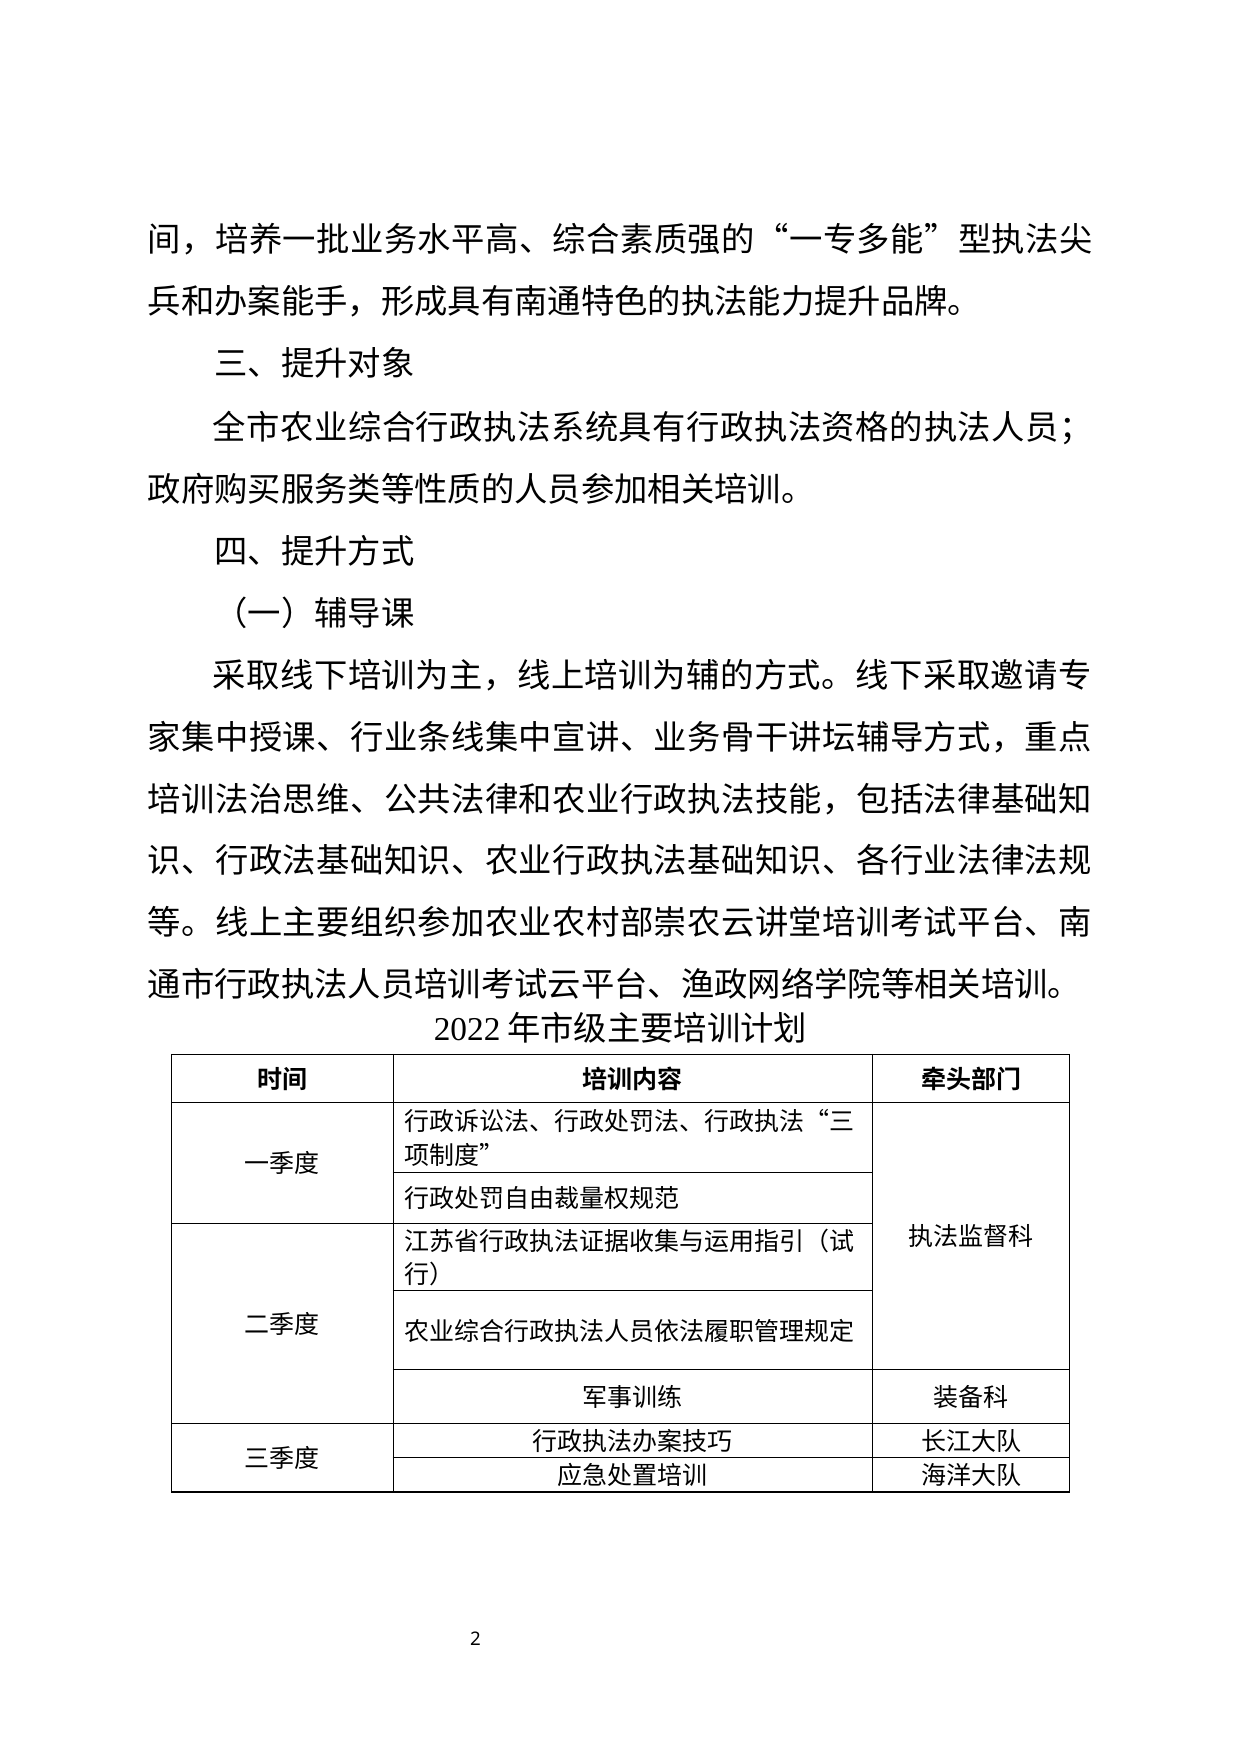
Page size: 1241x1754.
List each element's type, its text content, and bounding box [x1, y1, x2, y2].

table_cell 装备科 [873, 1370, 1069, 1422]
table_cell 二季度 [172, 1224, 393, 1422]
table_cell 长江大队 [873, 1424, 1069, 1457]
table_cell 海洋大队 [873, 1458, 1069, 1491]
text （一）辅导课 [148, 573, 1093, 635]
table_cell 培训内容 [394, 1055, 872, 1102]
table_cell 执法监督科 [873, 1103, 1069, 1369]
list 三、提升对象 [148, 326, 1093, 387]
text 全市农业综合行政执法系统具有行政执法资格的执法人员；政府购买服务类等性质的人员参加相关培训。 [148, 387, 1093, 511]
text 采取线下培训为主，线上培训为辅的方式。线下采取邀请专家集中授课、行业条线集中宣讲、业务骨干讲坛辅导方式，重点培训法治思维、公共法律和农业行政执法技能，包括法律基础知识、行政法基础知识、农业行政执法基础知识、各行业法律法规等。线上主要组织参加农业农村部崇农云讲堂培训考试平台、南通市行政执法人员培训考试云平台、渔政网络学院等相关培训。 [148, 635, 1093, 1006]
table_cell 一季度 [172, 1103, 393, 1223]
table_cell 军事训练 [394, 1370, 872, 1422]
table_cell 行政诉讼法、行政处罚法、行政执法“三项制度” [394, 1103, 872, 1172]
list 四、提升方式 [148, 511, 1093, 573]
table_header 2022年市级主要培训计划 [171, 1006, 1069, 1054]
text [148, 202, 1093, 326]
table_cell 农业综合行政执法人员依法履职管理规定 [394, 1291, 872, 1369]
table_cell 行政执法办案技巧 [394, 1424, 872, 1457]
table_cell 三季度 [172, 1424, 393, 1491]
table_cell 江苏省行政执法证据收集与运用指引（试行） [394, 1224, 872, 1290]
table_cell 应急处置培训 [394, 1458, 872, 1491]
table_cell 时间 [172, 1055, 393, 1102]
table_cell 牵头部门 [873, 1055, 1069, 1102]
table_cell 行政处罚自由裁量权规范 [394, 1173, 872, 1223]
